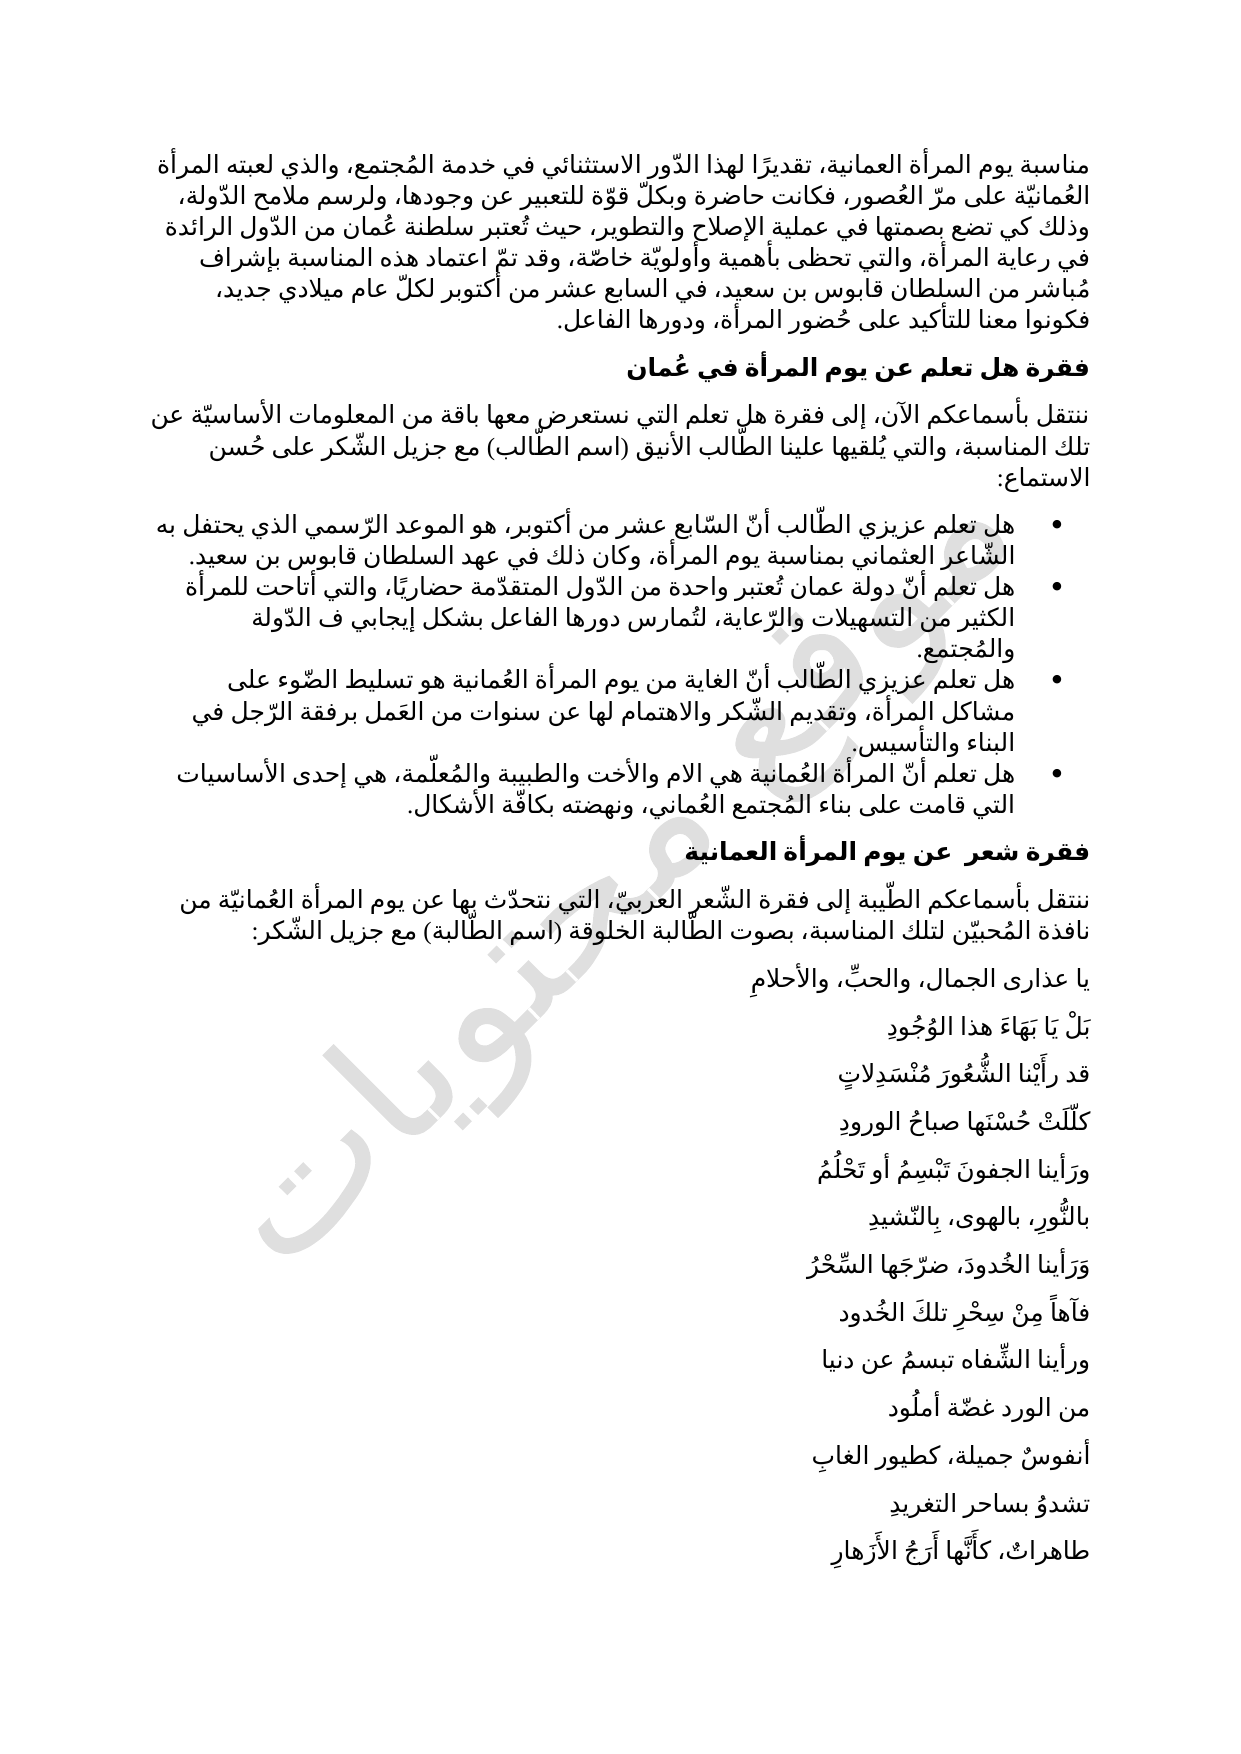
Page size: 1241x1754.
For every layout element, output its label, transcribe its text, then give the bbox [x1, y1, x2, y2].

text بَلْ يَا بَهَاءَ هذا الوُجُودِ [150, 1012, 1090, 1040]
text ورَأينا الجفونَ تَبْسِمُ أو تَحْلُمُ [150, 1155, 1090, 1183]
text ورأينا الشِّفاه تبسمُ عن دنيا [150, 1346, 1090, 1374]
text من الورد غضّة أملُود [150, 1393, 1090, 1422]
text ننتقل بأسماعكم الآن، إلى فقرة هل تعلم التي نستعرض معها باقة من المعلومات الأساسيّة عن تلك المناسبة، والتي يُلقيها علينا الطّالب الأنيق (اسم الطّالب) مع جزيل الشّكر على حُسن الاستماع: [150, 401, 1090, 491]
text تشدوُ بساحر التغريدِ [150, 1489, 1090, 1517]
text فقرة هل تعلم عن يوم المرأة في عُمان [150, 353, 1090, 382]
list هل تعلم عزيزي الطّالب أنّ الغاية من يوم المرأة العُمانية هو تسليط الضّوء على مشاكل المرأة، وتقديم الشّكر والاهتمام لها عن سنوات من العَمل برفقة الرّجل في البناء والتأسيس. [150, 666, 1053, 756]
text وَرَأينا الخُدودَ، ضرّجَها السِّحْرُ [150, 1250, 1090, 1279]
text كلّلَتْ حُسْنَها صباحُ الورودِ [150, 1107, 1090, 1136]
text فآهاً مِنْ سِحْرِ تلكَ الخُدود [150, 1298, 1090, 1327]
text أنفوسٌ جميلة، كطيور الغابِ [150, 1441, 1090, 1470]
text طاهراتٌ، كأَنَّها أَرَجُ الأَزَهارِ [150, 1536, 1090, 1565]
list هل تعلم أنّ المرأة العُمانية هي الام والأخت والطبيبة والمُعلّمة، هي إحدى الأساسيات التي قامت على بناء المُجتمع العُماني، ونهضته بكافّة الأشكال. [150, 759, 1053, 818]
text فقرة شعر عن يوم المرأة العمانية [150, 837, 1090, 866]
text يا عذارى الجمال، والحبِّ، والأحلامِ [150, 964, 1090, 993]
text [150, 150, 1090, 334]
list هل تعلم أنّ دولة عمان تُعتبر واحدة من الدّول المتقدّمة حضاريًا، والتي أتاحت للمرأة الكثير من التسهيلات والرّعاية، لتُمارس دورها الفاعل بشكل إيجابي ف الدّولة والمُجتمع. [150, 572, 1053, 663]
list هل تعلم عزيزي الطّالب أنّ السّابع عشر من أكتوبر، هو الموعد الرّسمي الذي يحتفل به الشّاعر العثماني بمناسبة يوم المرأة، وكان ذلك في عهد السلطان قابوس بن سعيد. [150, 510, 1053, 570]
text بالنُّورِ، بالهوى، بِالنّشيدِ [150, 1202, 1090, 1231]
text ننتقل بأسماعكم الطّيبة إلى فقرة الشّعر العربيّ، التي نتحدّث بها عن يوم المرأة العُمانيّة من نافذة المُحبيّن لتلك المناسبة، بصوت الطّالبة الخلوقة (اسم الطّالبة) مع جزيل الشّكر: [150, 885, 1090, 945]
text قد رأَيْنا الشُّعُورَ مُنْسَدِلاتٍ [150, 1059, 1090, 1088]
